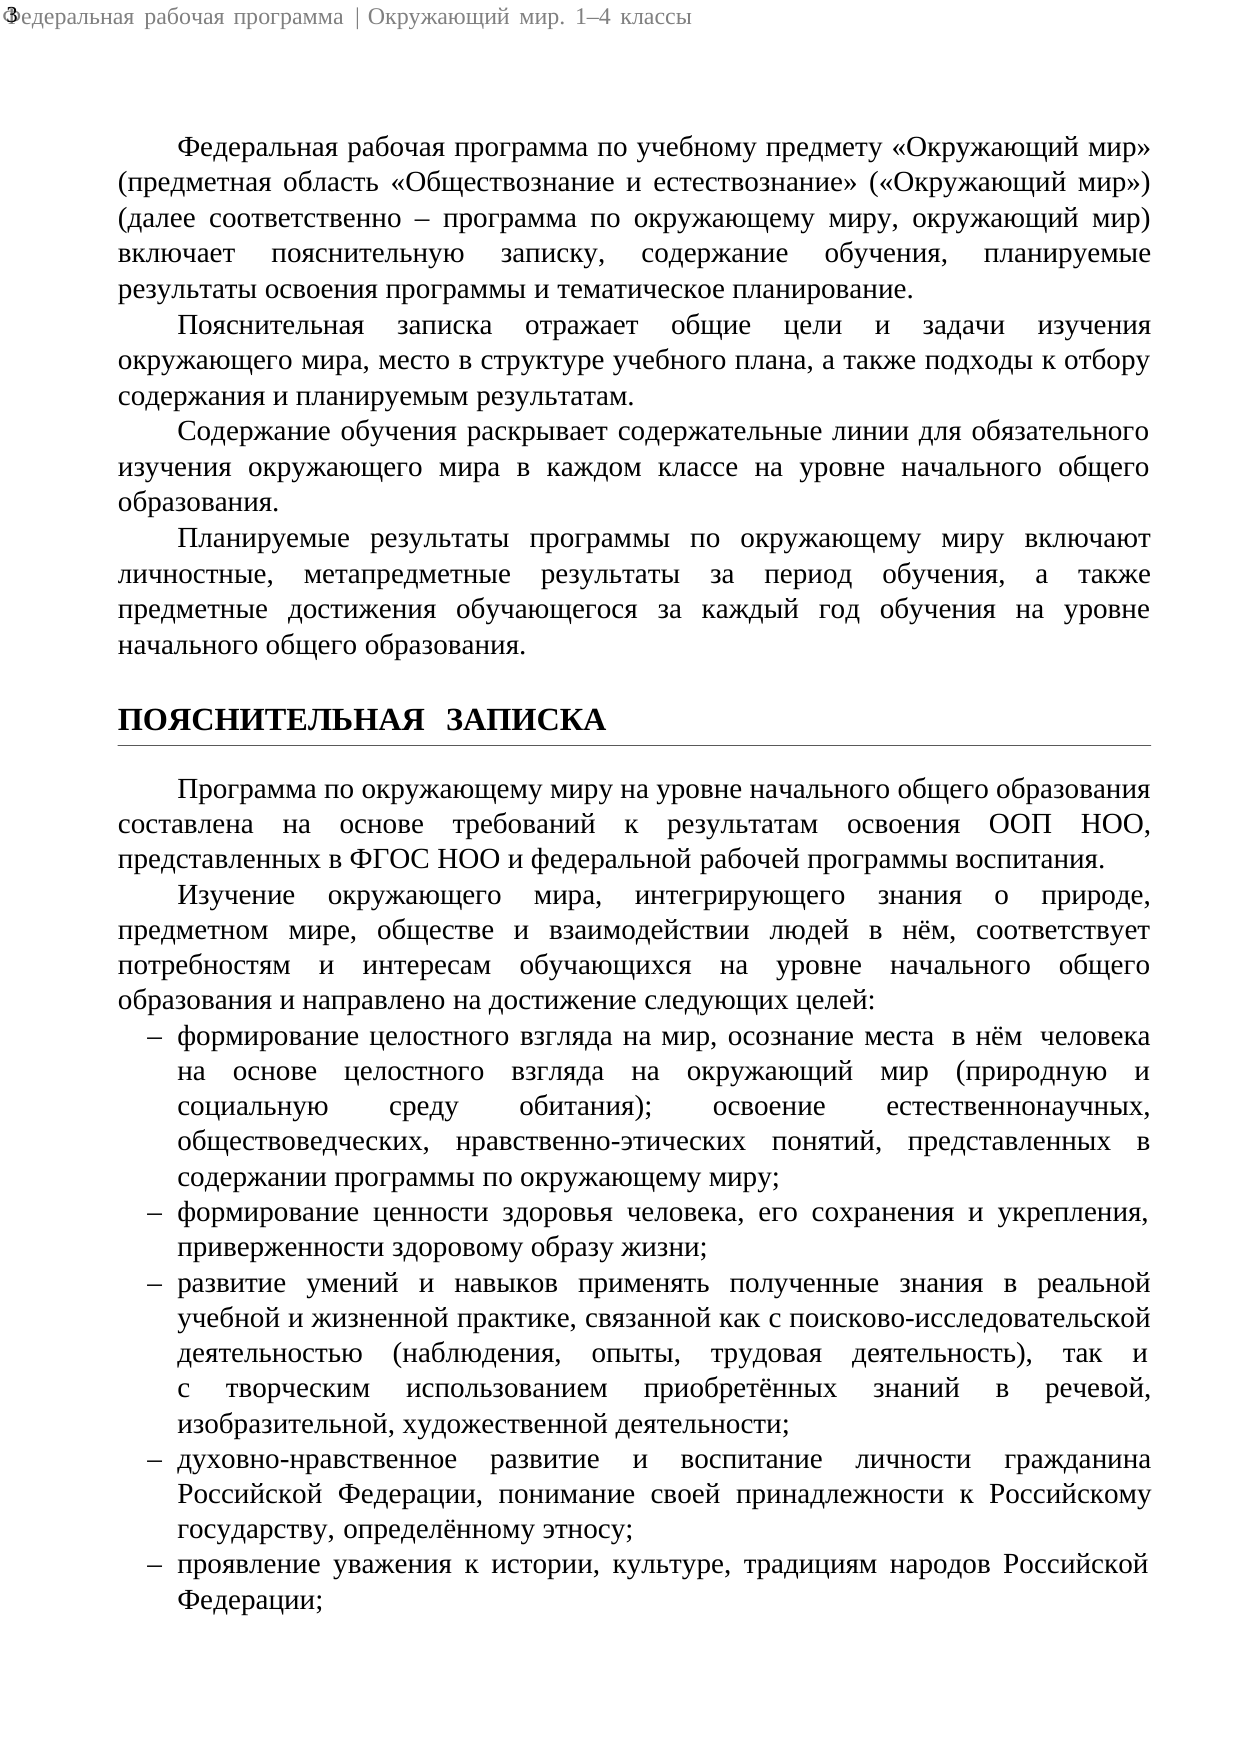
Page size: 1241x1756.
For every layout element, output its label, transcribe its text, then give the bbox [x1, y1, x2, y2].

list формирование целостного взгляда на мир, осознание места в нём человека на основе целостного взгляда на окружающий мир (природную и социальную среду обитания); освоение естественнонаучных, обществоведческих, нравственно-этических понятий, представленных в содержании программы по окружающему миру; [147, 1018, 1151, 1192]
list развитие умений и навыков применять полученные знания в реальной учебной и жизненной практике, связанной как с поисково-исследовательской деятельностью (наблюдения, опыты, трудовая деятельность), так и с творческим использованием приобретённых знаний в речевой, изобразительной, художественной деятельности; [147, 1265, 1151, 1439]
list формирование ценности здоровья человека, его сохранения и укрепления, приверженности здоровому образу жизни; [147, 1194, 1150, 1263]
list проявление уважения к истории, культуре, традициям народов Российской Федерации; [147, 1547, 1149, 1615]
subtitle ПОЯСНИТЕЛЬНАЯ ЗАПИСКА [118, 701, 1163, 738]
text Содержание обучения раскрывает содержательные линии для обязательного изучения окружающего мира в каждом классе на уровне начального общего образования. [118, 413, 1150, 518]
text Программа по окружающему миру на уровне начального общего образования составлена на основе требований к результатам освоения ООП НОО, представленных в ФГОС НОО и федеральной рабочей программы воспитания. [118, 771, 1151, 875]
text Пояснительная записка отражает общие цели и задачи изучения окружающего мира, место в структуре учебного плана, а также подходы к отбору содержания и планируемым результатам. [118, 307, 1151, 411]
text Федеральная рабочая программа по учебному предмету «Окружающий мир» (предметная область «Обществознание и естествознание» («Окружающий мир») (далее соответственно – программа по окружающему миру, окружающий мир) включает пояснительную записку, содержание обучения, планируемые результаты освоения программы и тематическое планирование. [118, 129, 1152, 305]
list духовно-нравственное развитие и воспитание личности гражданина Российской Федерации, понимание своей принадлежности к Российскому государству, определённому этносу; [147, 1441, 1151, 1545]
text Планируемые результаты программы по окружающему миру включают личностные, метапредметные результаты за период обучения, а также предметные достижения обучающегося за каждый год обучения на уровне начального общего образования. [118, 521, 1151, 661]
text Изучение окружающего мира, интегрирующего знания о природе, предметном мире, обществе и взаимодействии людей в нём, соответствует потребностям и интересам обучающихся на уровне начального общего образования и направлено на достижение следующих целей: [118, 877, 1151, 1016]
